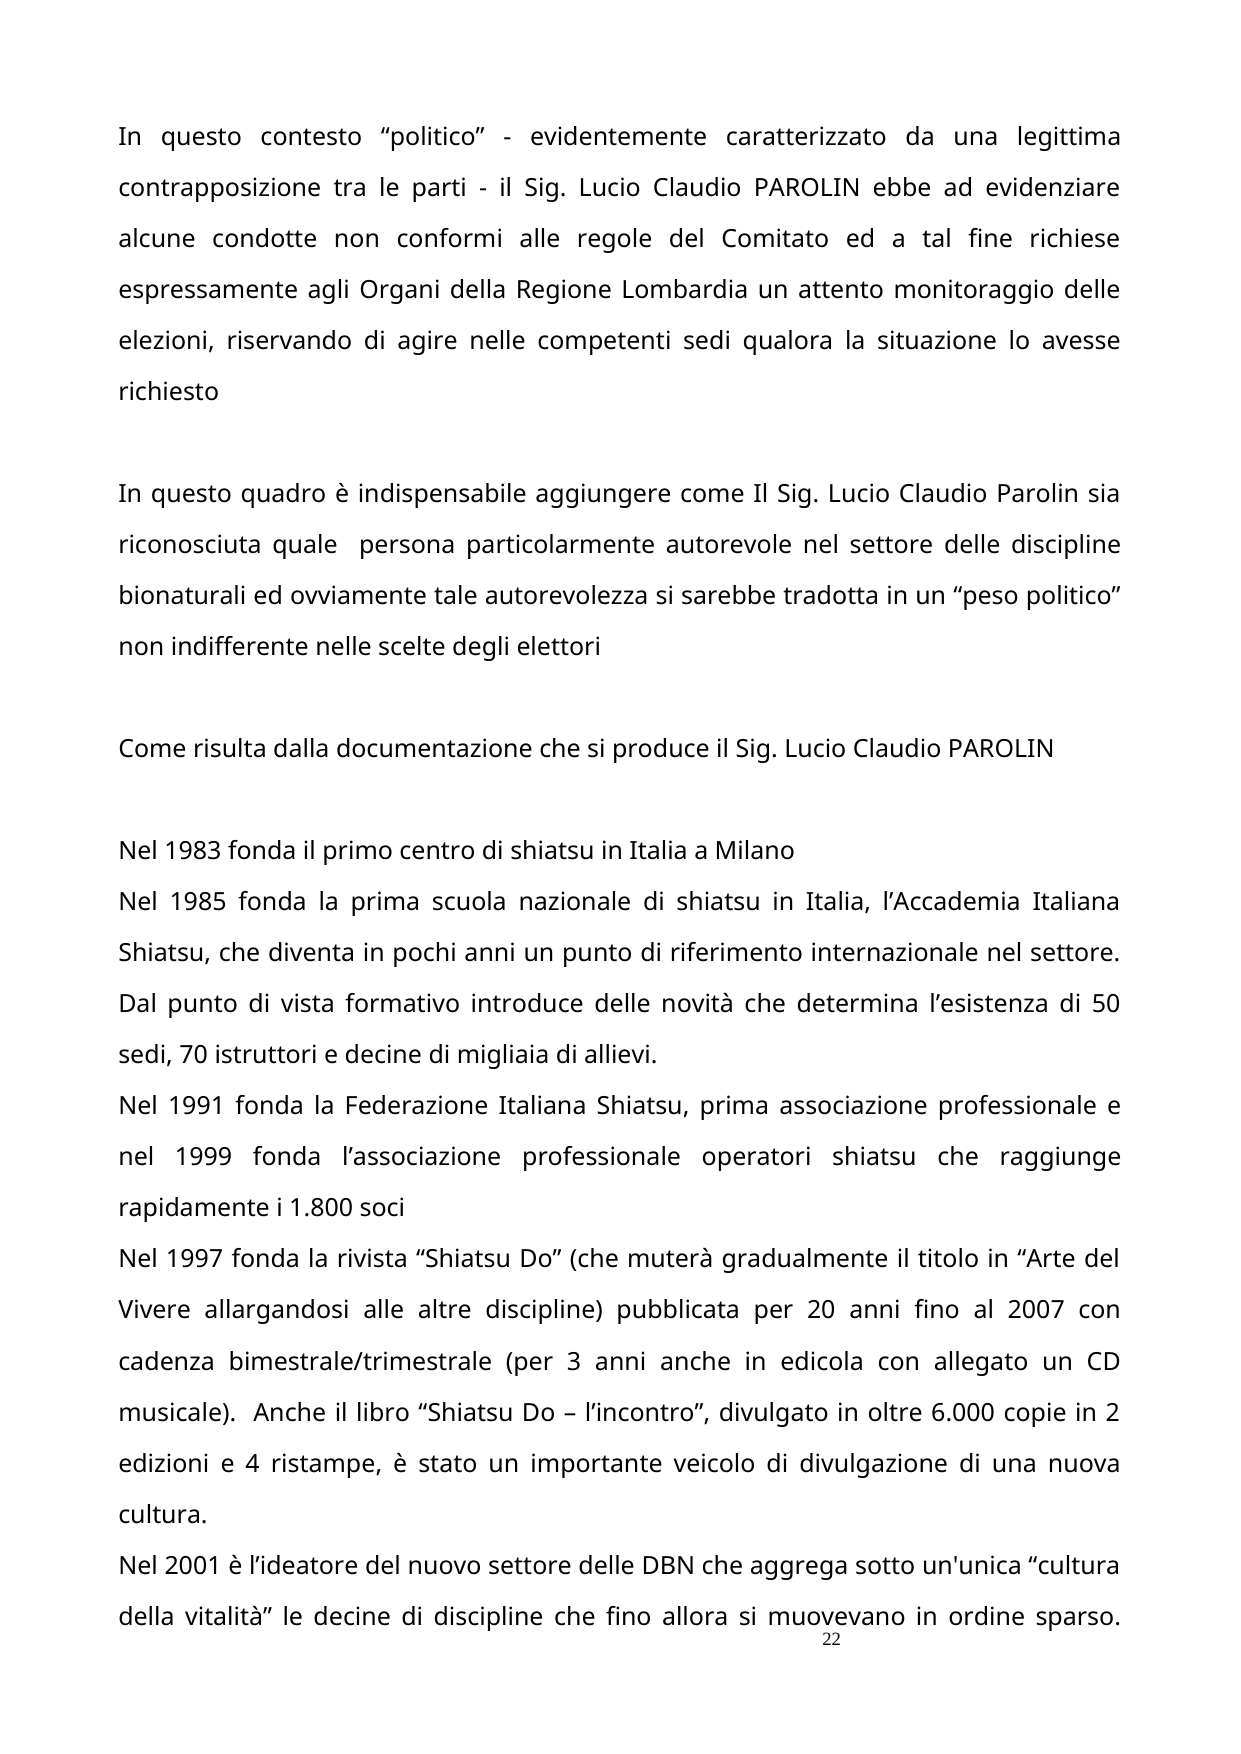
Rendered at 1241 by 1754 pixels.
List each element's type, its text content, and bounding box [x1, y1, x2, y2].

text Nel 1991 fonda la Federazione Italiana Shiatsu, prima associazione professionale e nel 1999 fonda l’associazione professionale operatori shiatsu che raggiunge rapidamente i 1.800 soci [118, 1088, 1122, 1224]
text Nel 1997 fonda la rivista “Shiatsu Do” (che muterà gradualmente il titolo in “Arte del Vivere allargandosi alle altre discipline) pubblicata per 20 anni fino al 2007 con cadenza bimestrale/trimestrale (per 3 anni anche in edicola con allegato un CD musicale). Anche il libro “Shiatsu Do – l’incontro”, divulgato in oltre 6.000 copie in 2 edizioni e 4 ristampe, è stato un importante veicolo di divulgazione di una nuova cultura. [118, 1241, 1122, 1530]
text In questo quadro è indispensabile aggiungere come Il Sig. Lucio Claudio Parolin sia riconosciuta quale persona particolarmente autorevole nel settore delle discipline bionaturali ed ovviamente tale autorevolezza si sarebbe tradotta in un “peso politico” non indifferente nelle scelte degli elettori [118, 475, 1122, 663]
text Come risulta dalla documentazione che si produce il Sig. Lucio Claudio PAROLIN [118, 731, 1122, 765]
text Nel 1985 fonda la prima scuola nazionale di shiatsu in Italia, l’Accademia Italiana Shiatsu, che diventa in pochi anni un punto di riferimento internazionale nel settore. Dal punto di vista formativo introduce delle novità che determina l’esistenza di 50 sedi, 70 istruttori e decine di migliaia di allievi. [118, 884, 1122, 1071]
text Nel 1983 fonda il primo centro di shiatsu in Italia a Milano [118, 833, 1122, 867]
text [118, 1547, 1122, 1632]
text In questo contesto “politico” - evidentemente caratterizzato da una legittima contrapposizione tra le parti - il Sig. Lucio Claudio PAROLIN ebbe ad evidenziare alcune condotte non conformi alle regole del Comitato ed a tal fine richiese espressamente agli Organi della Regione Lombardia un attento monitoraggio delle elezioni, riservando di agire nelle competenti sedi qualora la situazione lo avesse richiesto [118, 118, 1122, 407]
